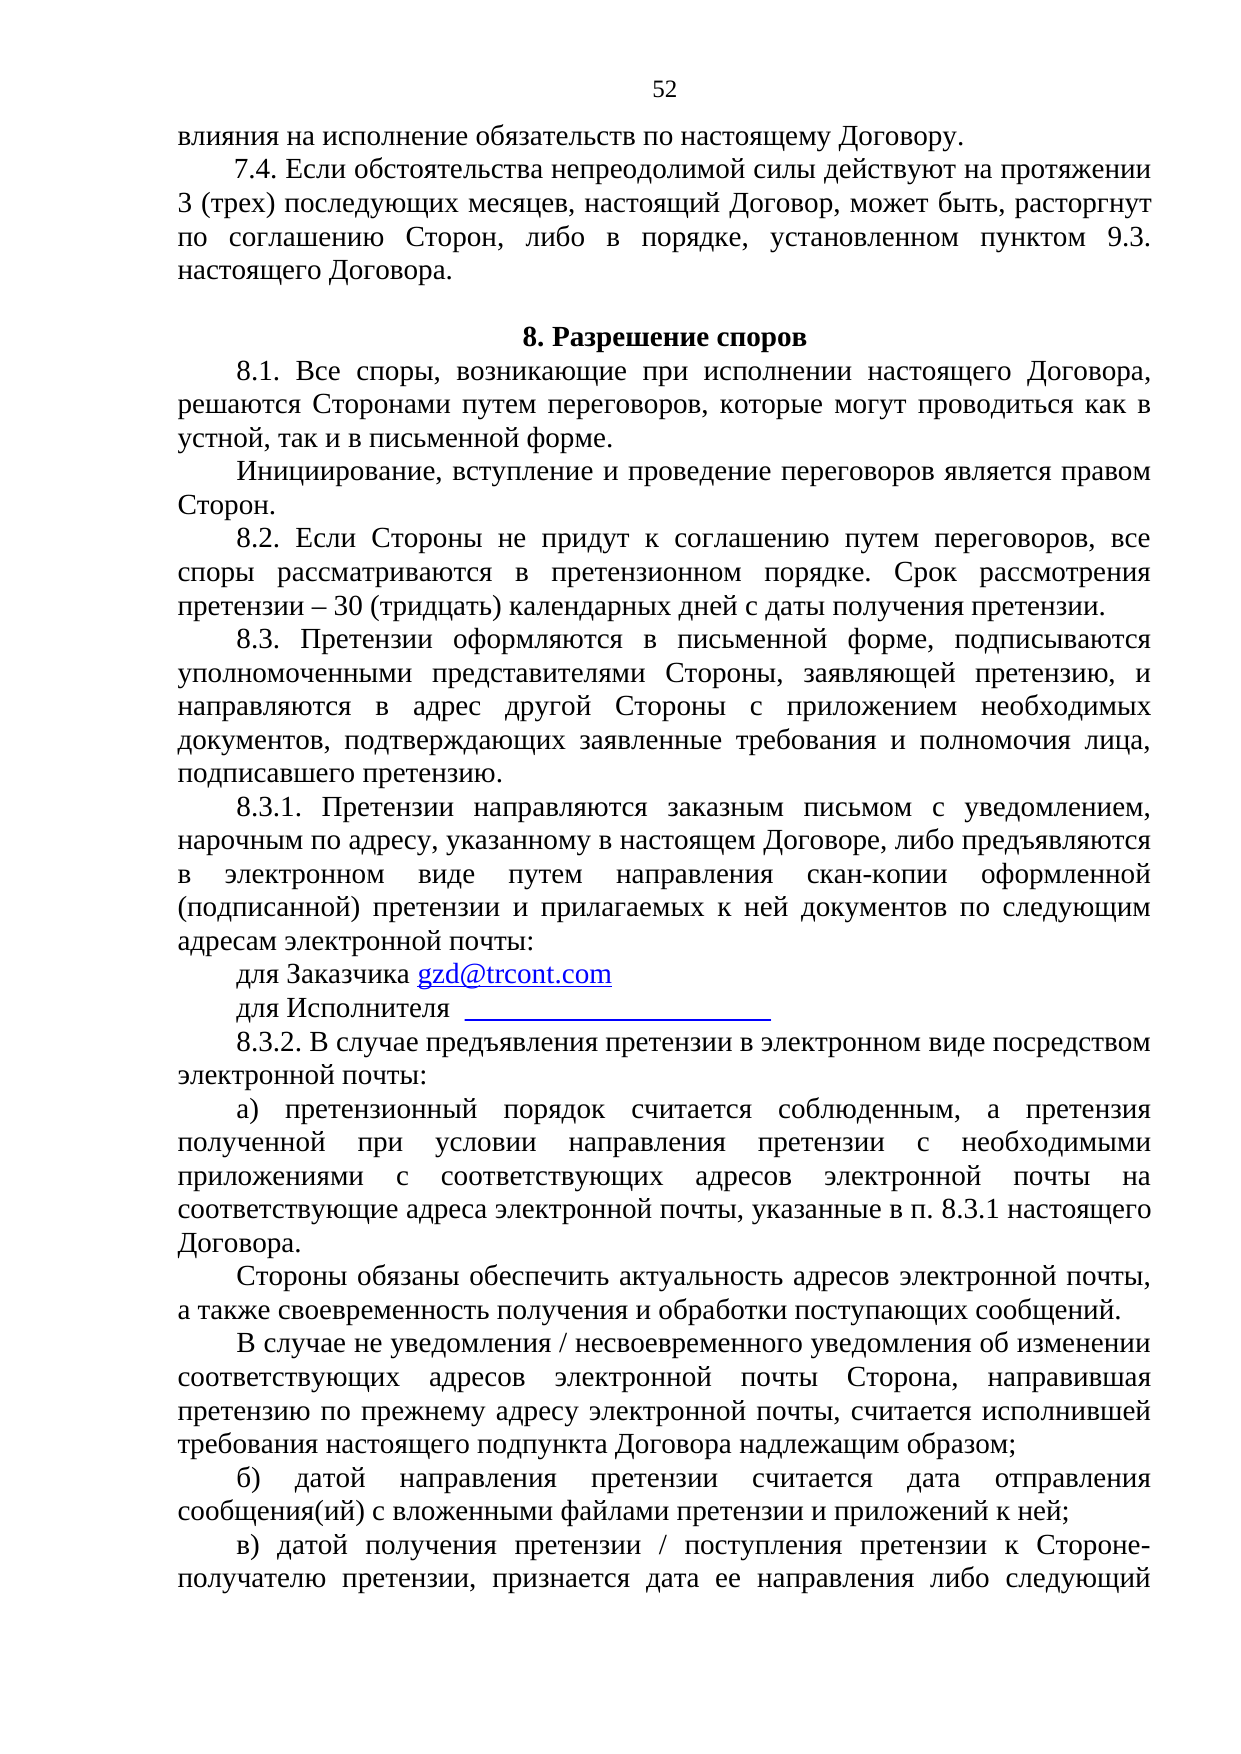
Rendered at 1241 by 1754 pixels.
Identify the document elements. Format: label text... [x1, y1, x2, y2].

text 7.4. Если обстоятельства непреодолимой силы действуют на протяжении 3 (трех) последующих месяцев, настоящий Договор, может быть, расторгнут по соглашению Сторон, либо в порядке, установленном пунктом 9.3. настоящего Договора. [177, 152, 1152, 286]
text В случае не уведомления / несвоевременного уведомления об изменении соответствующих адресов электронной почты Сторона, направившая претензию по прежнему адресу электронной почты, считается исполнившей требования настоящего подпункта Договора надлежащим образом; [177, 1326, 1152, 1460]
text а) претензионный порядок считается соблюденным, а претензия полученной при условии направления претензии с необходимыми приложениями с соответствующих адресов электронной почты на соответствующие адреса электронной почты, указанные в п. 8.3.1 настоящего Договора. [177, 1091, 1152, 1258]
list Разрешение споров [177, 319, 1152, 353]
text для Заказчика gzd@trcont.com [177, 957, 1152, 990]
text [177, 1527, 1152, 1594]
text 8.2. Если Стороны не придут к соглашению путем переговоров, все споры рассматриваются в претензионном порядке. Срок рассмотрения претензии – 30 (тридцать) календарных дней с даты получения претензии. [177, 521, 1152, 621]
text 8.3.2. В случае предъявления претензии в электронном виде посредством электронной почты: [177, 1024, 1152, 1091]
text б) датой направления претензии считается дата отправления сообщения(ий) с вложенными файлами претензии и приложений к ней; [177, 1460, 1152, 1527]
text 8.3. Претензии оформляются в письменной форме, подписываются уполномоченными представителями Стороны, заявляющей претензию, и направляются в адрес другой Стороны с приложением необходимых документов, подтверждающих заявленные требования и полномочия лица, подписавшего претензию. [177, 621, 1152, 789]
text Стороны обязаны обеспечить актуальность адресов электронной почты, а также своевременность получения и обработки поступающих сообщений. [177, 1258, 1152, 1326]
text 8.3.1. Претензии направляются заказным письмом с уведомлением, нарочным по адресу, указанному в настоящем Договоре, либо предъявляются в электронном виде путем направления скан-копии оформленной (подписанной) претензии и прилагаемых к ней документов по следующим адресам электронной почты: [177, 789, 1152, 957]
list Все споры, возникающие при исполнении настоящего Договора, решаются Сторонами путем переговоров, которые могут проводиться как в устной, так и в письменной форме. [177, 353, 1152, 453]
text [177, 118, 1152, 152]
text для Исполнителя _____________________ [177, 990, 1152, 1024]
text Инициирование, вступление и проведение переговоров является правом Сторон. [177, 453, 1152, 521]
